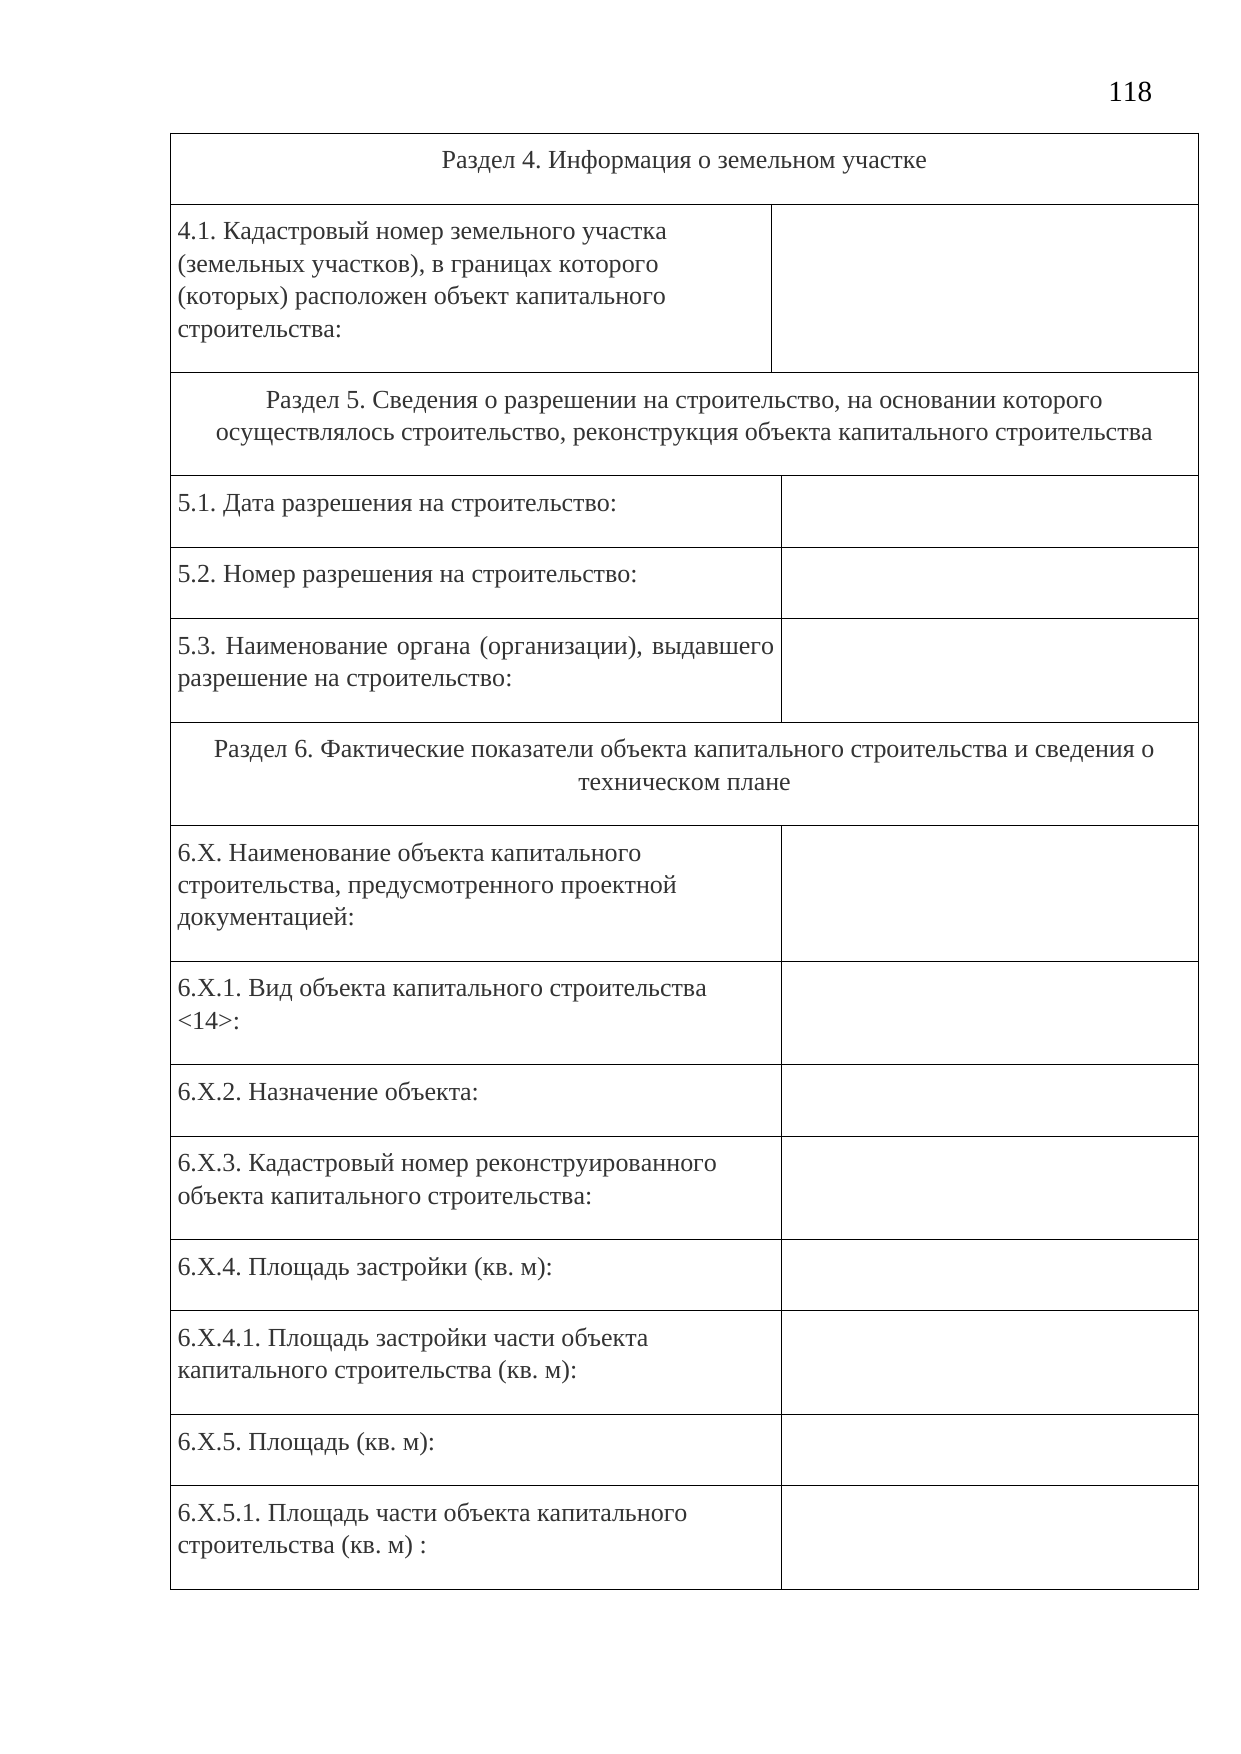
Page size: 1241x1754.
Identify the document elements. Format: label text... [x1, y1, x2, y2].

table_cell 6.X.1. Вид объекта капитального строительства <14>: [171, 962, 781, 1064]
table_cell Раздел 5. Сведения о разрешении на строительство, на основании которого осуществлялось строительство, реконструкция объекта капитального строительства [171, 373, 1198, 475]
table_cell 5.3. Наименование органа (организации), выдавшего разрешение на строительство: [171, 619, 781, 722]
table_cell 4.1. Кадастровый номер земельного участка (земельных участков), в границах которого (которых) расположен объект капитального строительства: [171, 205, 771, 372]
table_cell [782, 1065, 1198, 1136]
table_cell [782, 619, 1198, 722]
table_cell 5.1. Дата разрешения на строительство: [171, 476, 781, 547]
table_cell 6.X.2. Назначение объекта: [171, 1065, 781, 1136]
table_cell [782, 1415, 1198, 1485]
table_cell 6.X.5.1. Площадь части объекта капитального строительства (кв. м) : [171, 1486, 781, 1589]
table_cell [782, 1137, 1198, 1239]
table_cell [772, 205, 1198, 372]
table_cell 6.X.3. Кадастровый номер реконструированного объекта капитального строительства: [171, 1137, 781, 1239]
table_cell [782, 962, 1198, 1064]
table_cell [782, 548, 1198, 618]
table_cell Раздел 4. Информация о земельном участке [171, 134, 1198, 204]
table_cell 6.X.4. Площадь застройки (кв. м): [171, 1240, 781, 1310]
table_cell 6.X. Наименование объекта капитального строительства, предусмотренного проектной документацией: [171, 826, 781, 961]
table_cell 6.X.4.1. Площадь застройки части объекта капитального строительства (кв. м): [171, 1311, 781, 1414]
table_cell [782, 826, 1198, 961]
table_cell [782, 476, 1198, 547]
table_cell 5.2. Номер разрешения на строительство: [171, 548, 781, 618]
table_cell [782, 1486, 1198, 1589]
table_cell [782, 1240, 1198, 1310]
table_cell 6.X.5. Площадь (кв. м): [171, 1415, 781, 1485]
table_cell Раздел 6. Фактические показатели объекта капитального строительства и сведения о техническом плане [171, 723, 1198, 825]
table_cell [782, 1311, 1198, 1414]
